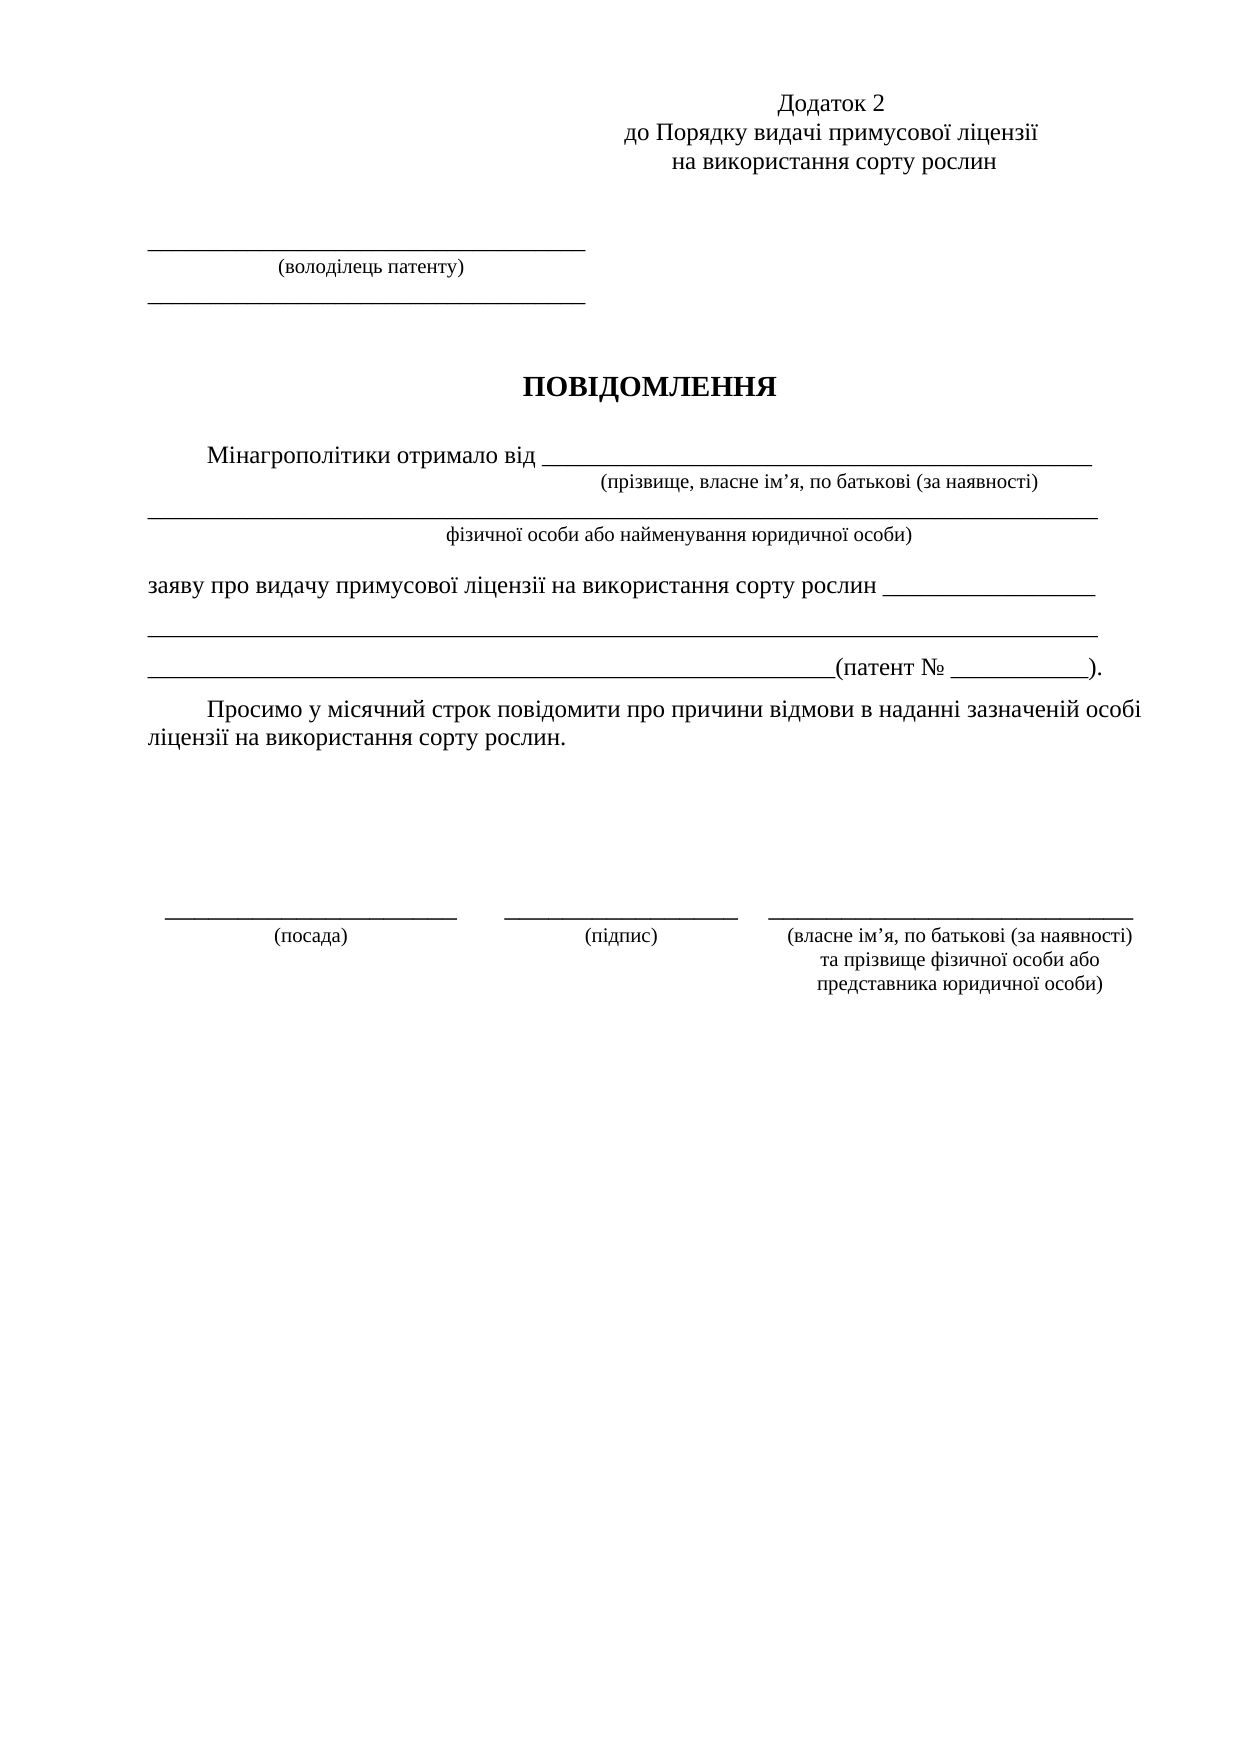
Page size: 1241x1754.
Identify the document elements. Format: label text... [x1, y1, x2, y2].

text фізичної особи або найменування юридичної особи) [148, 521, 1152, 546]
text Мінагрополітики отримало від ____________________________________________ [148, 440, 1152, 469]
text ____________________________________________________________________________ [148, 611, 1152, 640]
table_header _________________________ (власне ім’я, по батькові (за наявності) та прізвище фізичної особи або представника юридичної особи) [757, 889, 1152, 995]
text _______________________________________________________(патент № ___________). [148, 652, 1152, 681]
text ___________________________________ [148, 225, 1152, 253]
text ПОВІДОМЛЕННЯ [148, 369, 1152, 402]
text ____________________________________________________________________________ [148, 493, 1152, 521]
table_header ____________________ (посада) [148, 889, 474, 995]
text Додаток 2 до Порядку видачі примусової ліцензії на використання сорту рослин [517, 88, 1152, 175]
text (прізвище, власне ім’я, по батькові (за наявності) [148, 469, 1152, 493]
table_header ________________ (підпис) [474, 889, 757, 995]
text ___________________________________ [148, 278, 1152, 306]
text заяву про видачу примусової ліцензії на використання сорту рослин _________________ [148, 570, 1152, 599]
text Просимо у місячний строк повідомити про причини відмови в наданні зазначеній особі ліцензії на використання сорту рослин. [148, 694, 1152, 751]
text (володілець патенту) [148, 253, 1152, 278]
